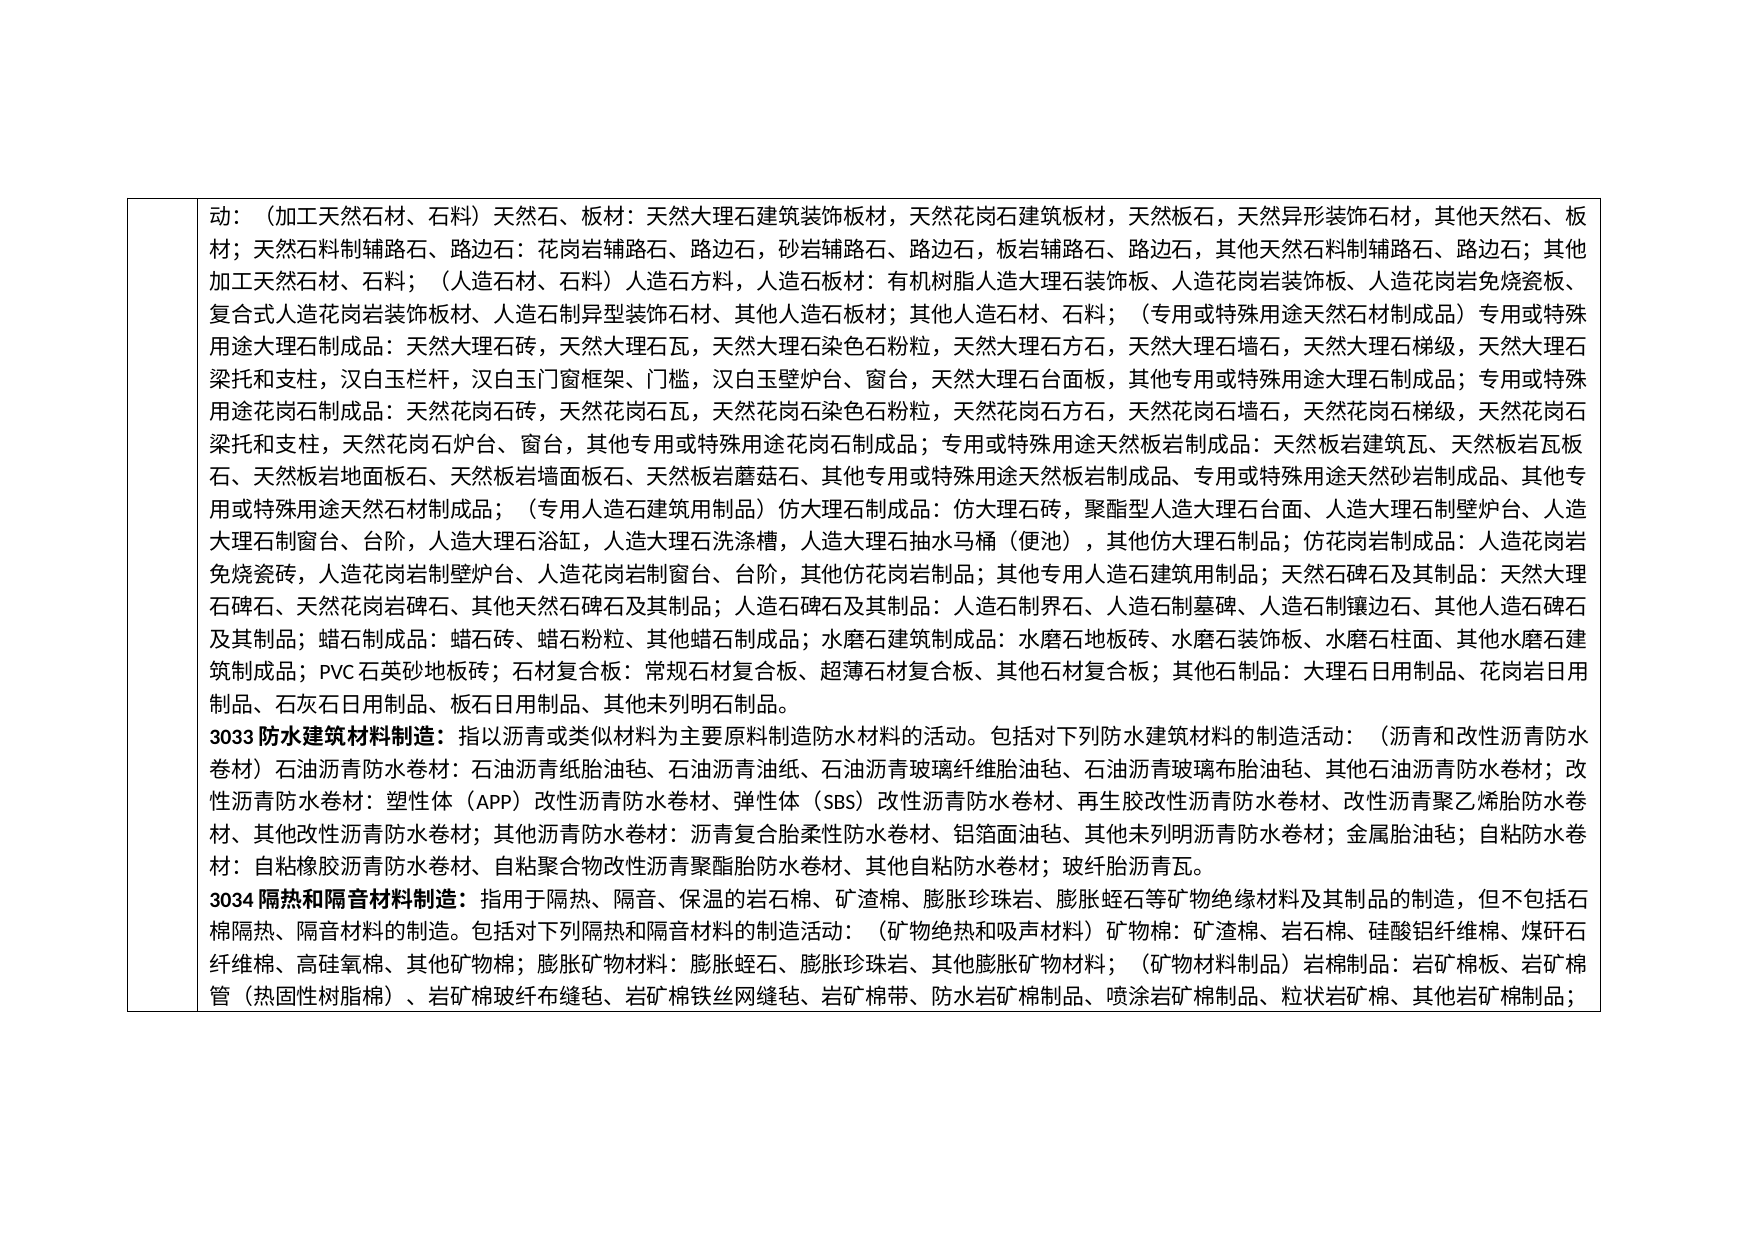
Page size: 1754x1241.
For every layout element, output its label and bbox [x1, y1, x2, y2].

table_cell [198, 199, 1600, 1011]
